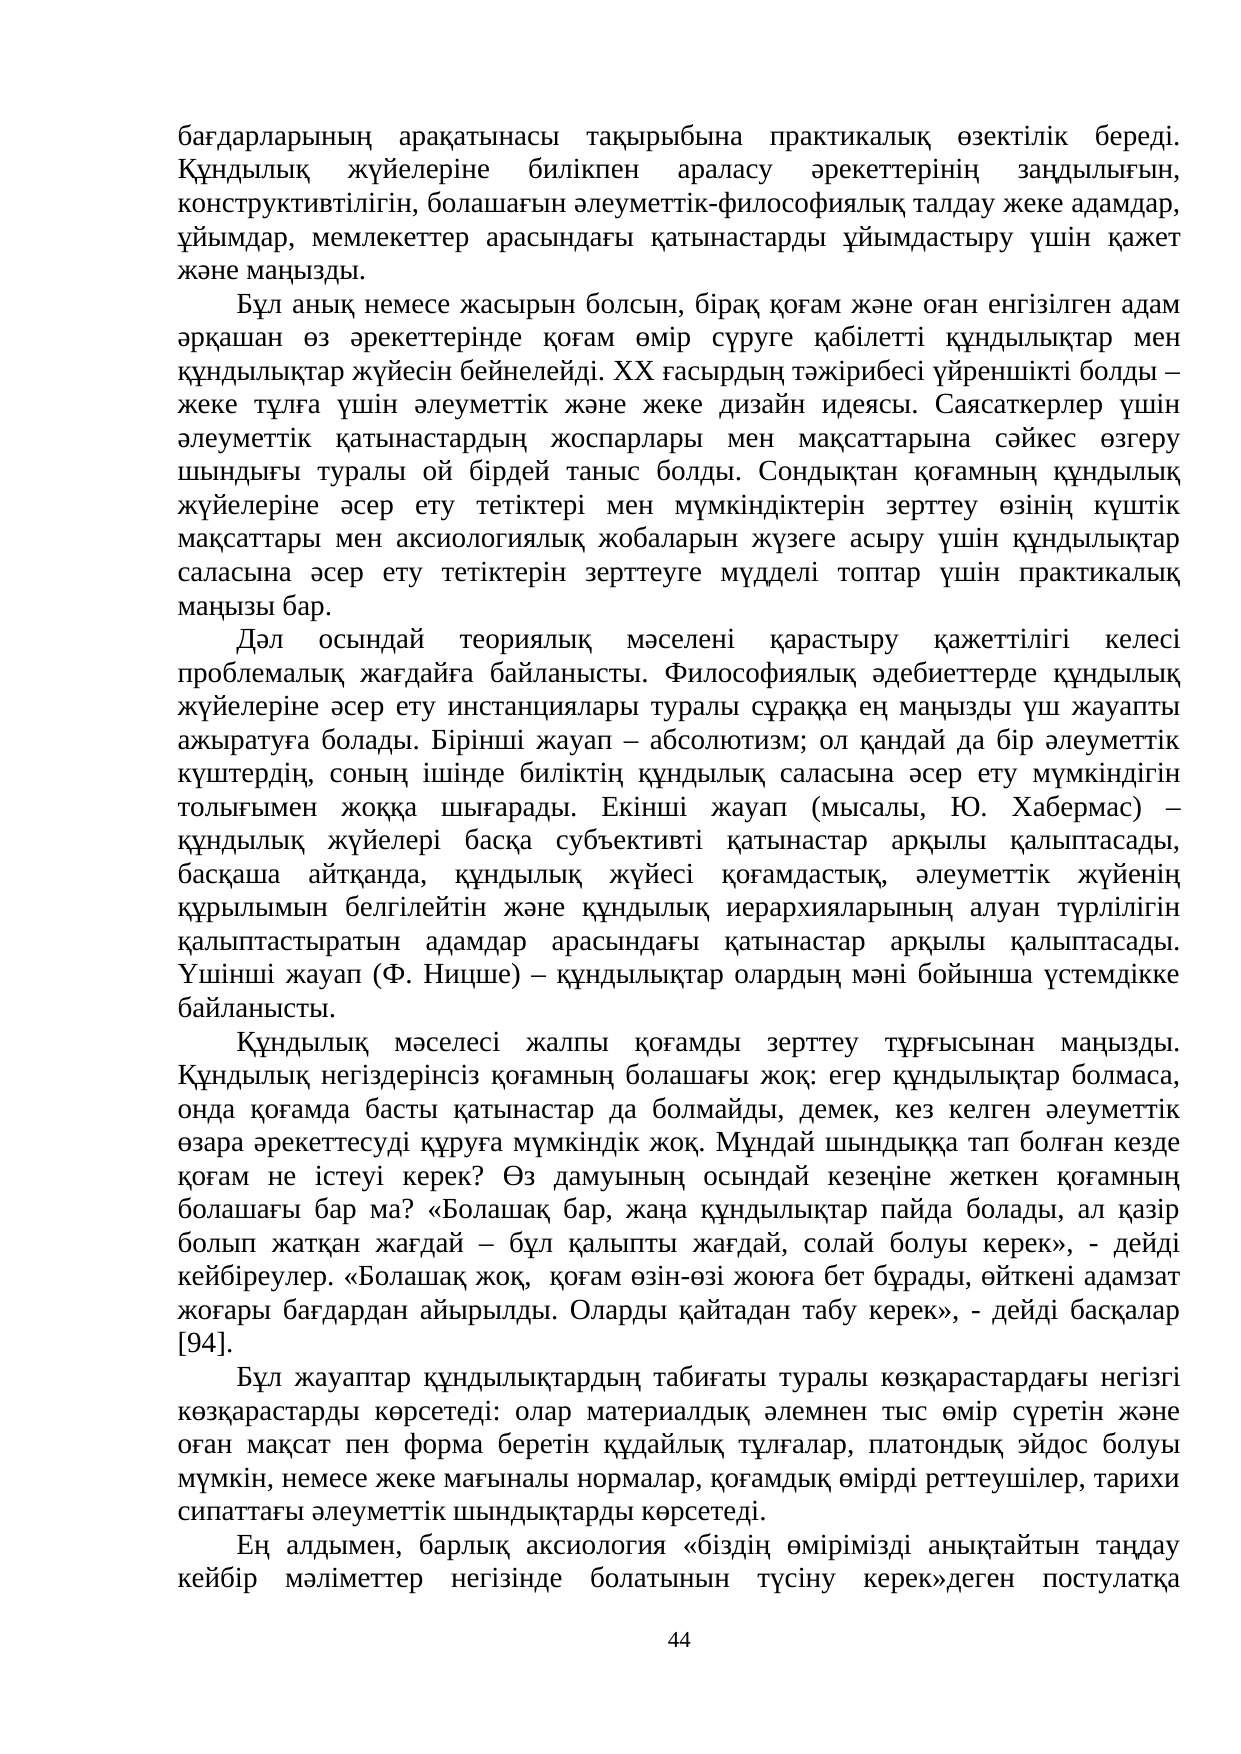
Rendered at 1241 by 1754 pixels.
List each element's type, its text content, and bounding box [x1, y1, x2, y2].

text Дәл осындай теориялық мәселені қарастыру қажеттілігі келесі проблемалық жағдайға байланысты. Философиялық әдебиеттерде құндылық жүйелеріне әсер ету инстанциялары туралы сұраққа ең маңызды үш жауапты ажыратуға болады. Бірінші жауап – абсолютизм; ол қандай да бір әлеуметтік күштердің, соның ішінде биліктің құндылық саласына әсер ету мүмкіндігін толығымен жоққа шығарады. Екінші жауап (мысалы, Ю. Хабермас) – құндылық жүйелері басқа субъективті қатынастар арқылы қалыптасады, басқаша айтқанда, құндылық жүйесі қоғамдастық, әлеуметтік жүйенің құрылымын белгілейтін және құндылық иерархияларының алуан түрлілігін қалыптастыратын адамдар арасындағы қатынастар арқылы қалыптасады. Үшінші жауап (Ф. Ницше) – құндылықтар олардың мәні бойынша үстемдікке байланысты. [177, 621, 1181, 1024]
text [177, 1527, 1181, 1594]
text Бұл анық немесе жасырын болсын, бірақ қоғам және оған енгізілген адам әрқашан өз әрекеттерінде қоғам өмір сүруге қабілетті құндылықтар мен құндылықтар жүйесін бейнелейді. ХХ ғасырдың тәжірибесі үйреншікті болды – жеке тұлға үшін әлеуметтік және жеке дизайн идеясы. Саясаткерлер үшін әлеуметтік қатынастардың жоспарлары мен мақсаттарына сәйкес өзгеру шындығы туралы ой бірдей таныс болды. Сондықтан қоғамның құндылық жүйелеріне әсер ету тетіктері мен мүмкіндіктерін зерттеу өзінің күштік мақсаттары мен аксиологиялық жобаларын жүзеге асыру үшін құндылықтар саласына әсер ету тетіктерін зерттеуге мүдделі топтар үшін практикалық маңызы бар. [177, 286, 1181, 621]
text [177, 118, 1181, 286]
text Құндылық мәселесі жалпы қоғамды зерттеу тұрғысынан маңызды. Құндылық негіздерінсіз қоғамның болашағы жоқ: егер құндылықтар болмаса, онда қоғамда басты қатынастар да болмайды, демек, кез келген әлеуметтік өзара әрекеттесуді құруға мүмкіндік жоқ. Мұндай шындыққа тап болған кезде қоғам не істеуі керек? Өз дамуының осындай кезеңіне жеткен қоғамның болашағы бар ма? «Болашақ бар, жаңа құндылықтар пайда болады, ал қазір болып жатқан жағдай – бұл қалыпты жағдай, солай болуы керек», - дейді кейбіреулер. «Болашақ жоқ, қоғам өзін-өзі жоюға бет бұрады, өйткені адамзат жоғары бағдардан айырылды. Оларды қайтадан табу керек», - дейді басқалар [94]. [177, 1024, 1181, 1359]
text Бұл жауаптар құндылықтардың табиғаты туралы көзқарастардағы негізгі көзқарастарды көрсетеді: олар материалдық әлемнен тыс өмір сүретін және оған мақсат пен форма беретін құдайлық тұлғалар, платондық эйдос болуы мүмкін, немесе жеке мағыналы нормалар, қоғамдық өмірді реттеушілер, тарихи сипаттағы әлеуметтік шындықтарды көрсетеді. [177, 1359, 1181, 1527]
